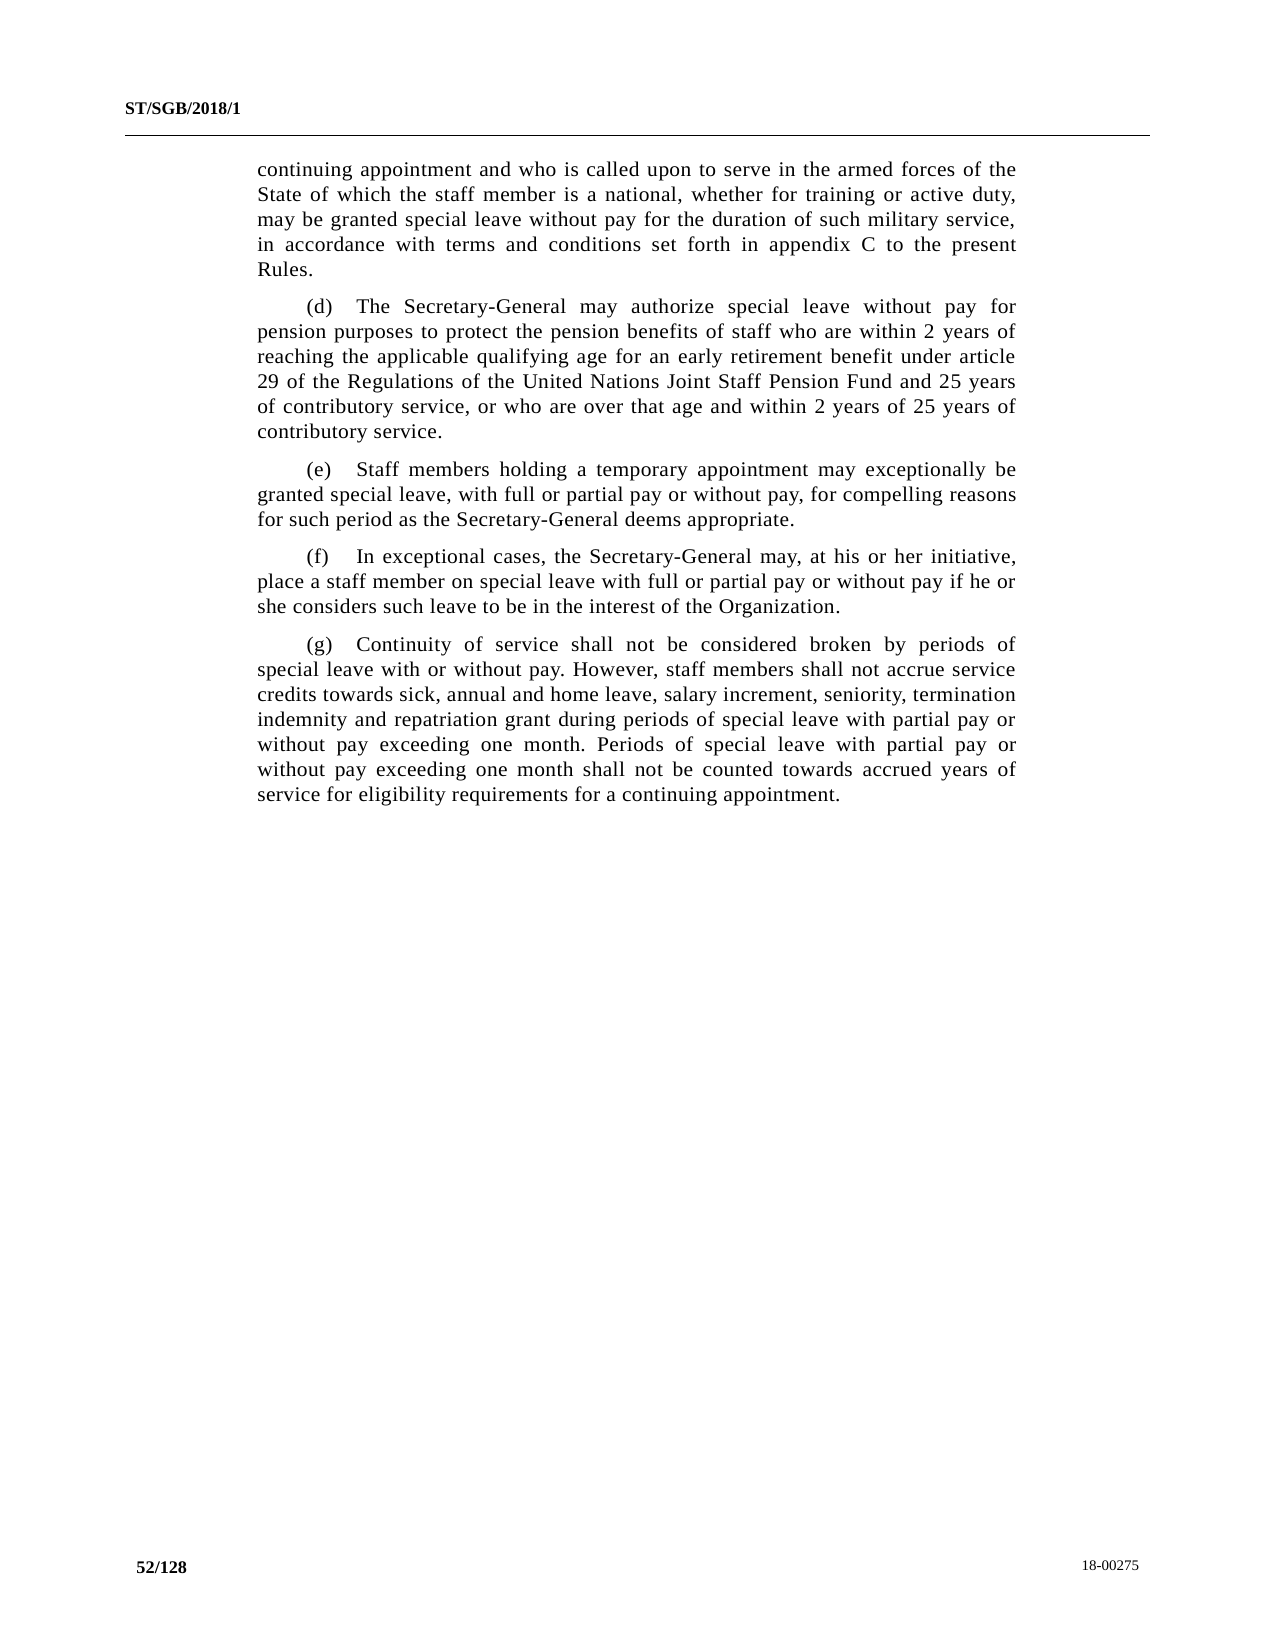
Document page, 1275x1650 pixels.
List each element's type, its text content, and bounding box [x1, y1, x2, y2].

text (g) Continuity of service shall not be considered broken by periods of special leave with or without pay. However, staff members shall not accrue service credits towards sick, annual and home leave, salary increment, seniority, termination indemnity and repatriation grant during periods of special leave with partial pay or without pay exceeding one month. Periods of special leave with partial pay or without pay exceeding one month shall not be counted towards accrued years of service for eligibility requirements for a continuing appointment. [257, 631, 1018, 806]
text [257, 156, 1018, 281]
text (f) In exceptional cases, the Secretary-General may, at his or her initiative, place a staff member on special leave with full or partial pay or without pay if he or she considers such leave to be in the interest of the Organization. [257, 543, 1018, 618]
text (d) The Secretary-General may authorize special leave without pay for pension purposes to protect the pension benefits of staff who are within 2 years of reaching the applicable qualifying age for an early retirement benefit under article 29 of the Regulations of the United Nations Joint Staff Pension Fund and 25 years of contributory service, or who are over that age and within 2 years of 25 years of contributory service. [257, 293, 1018, 443]
text (e) Staff members holding a temporary appointment may exceptionally be granted special leave, with full or partial pay or without pay, for compelling reasons for such period as the Secretary-General deems appropriate. [257, 456, 1018, 531]
